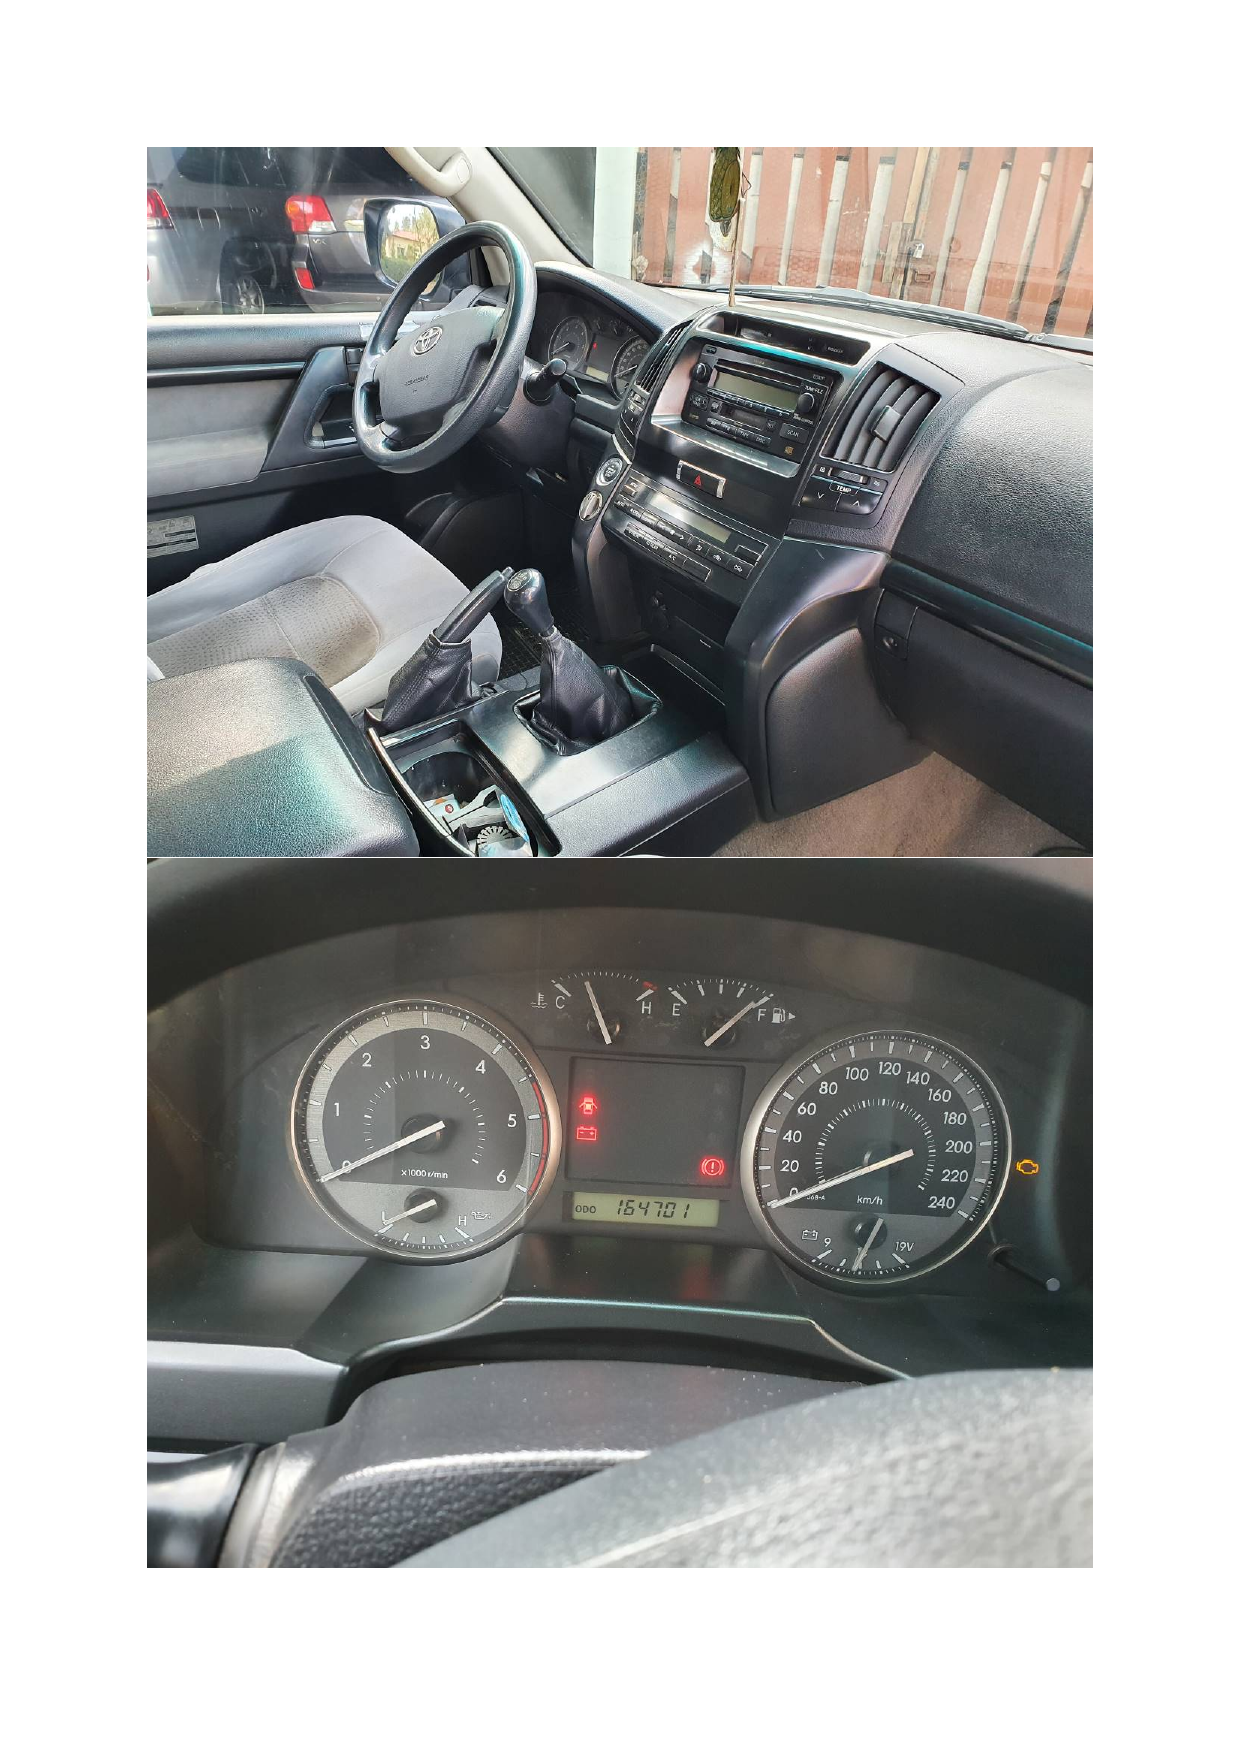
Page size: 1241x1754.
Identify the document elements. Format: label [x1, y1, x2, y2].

picture [147, 147, 1093, 857]
picture [147, 858, 1093, 1568]
